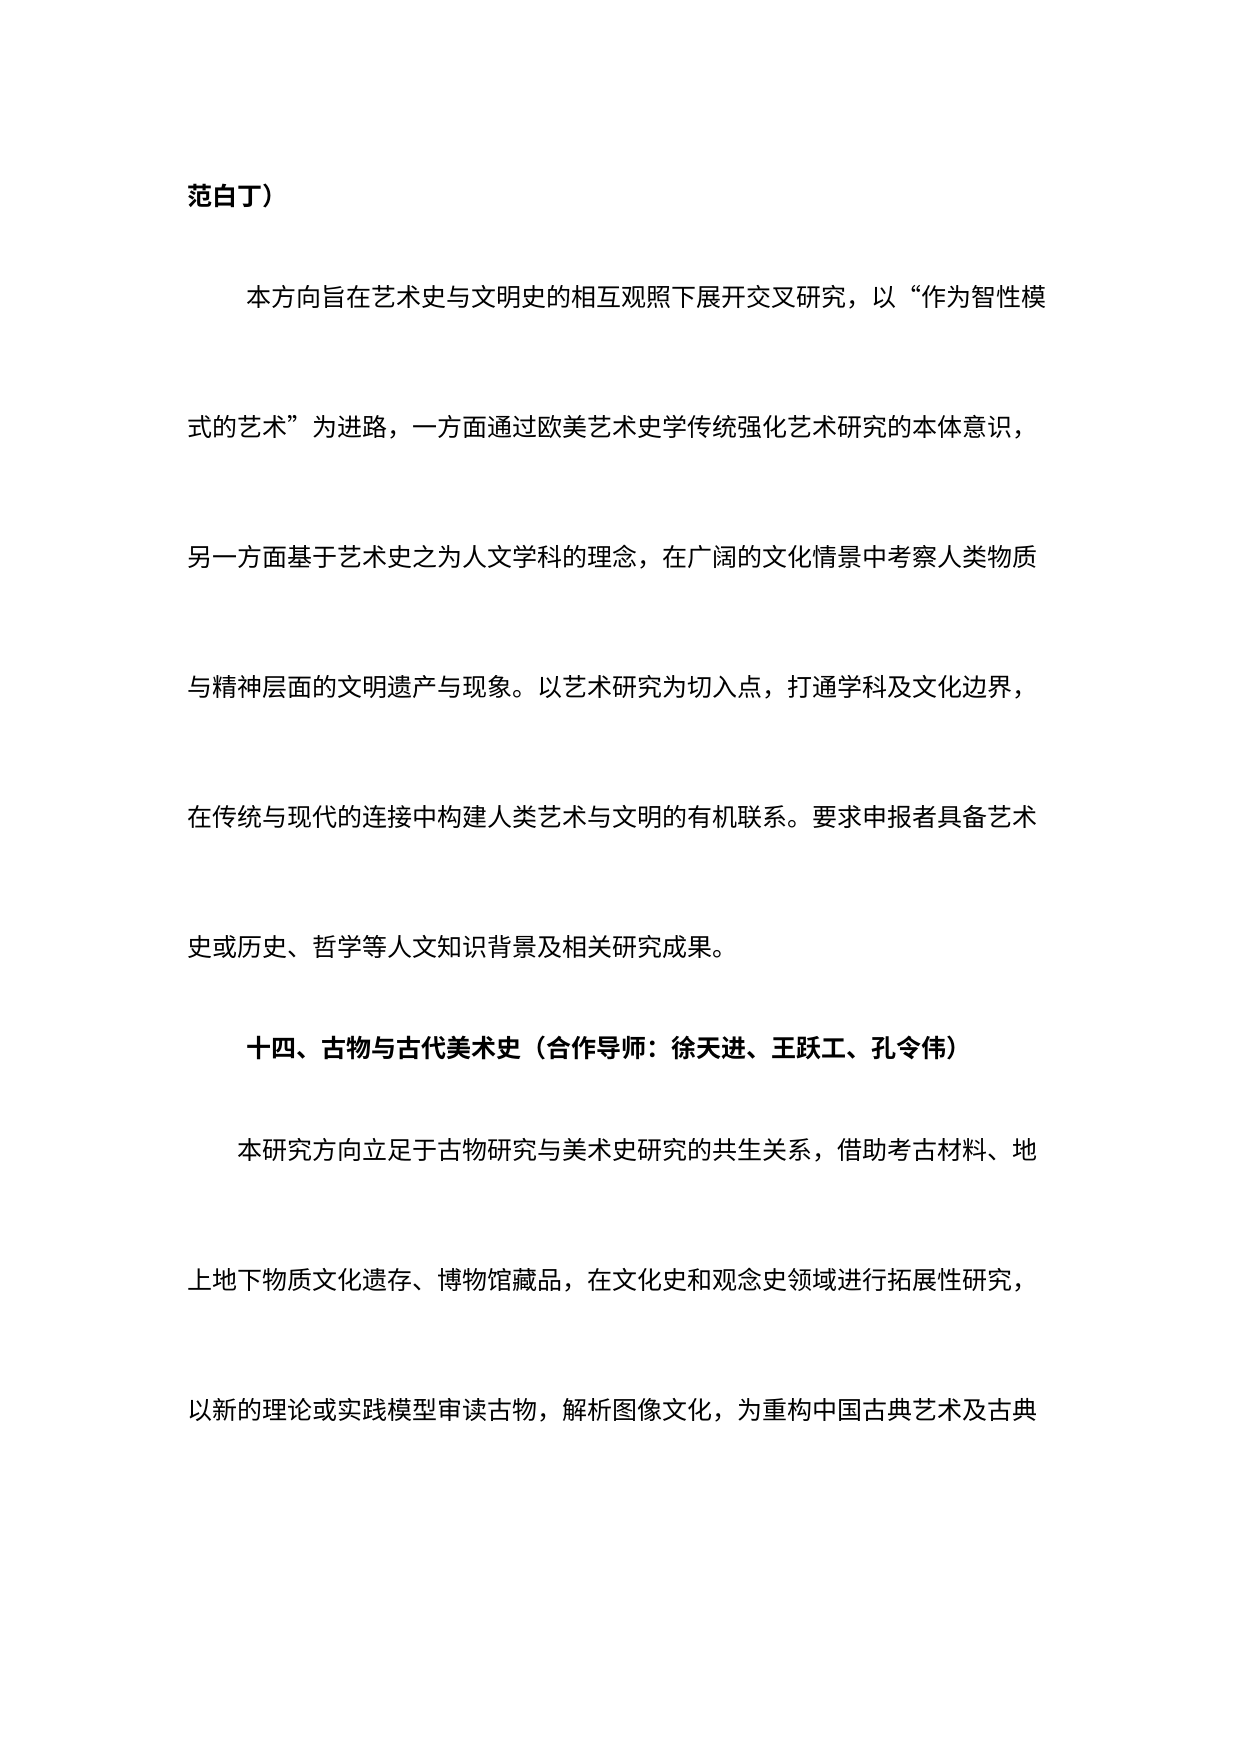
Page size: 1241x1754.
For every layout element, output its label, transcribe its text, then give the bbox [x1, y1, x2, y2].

text 本方向旨在艺术史与文明史的相互观照下展开交叉研究，以“作为智性模式的艺术”为进路，一方面通过欧美艺术史学传统强化艺术研究的本体意识，另一方面基于艺术史之为人文学科的理念，在广阔的文化情景中考察人类物质与精神层面的文明遗产与现象。以艺术研究为切入点，打通学科及文化边界，在传统与现代的连接中构建人类艺术与文明的有机联系。要求申报者具备艺术史或历史、哲学等人文知识背景及相关研究成果。 [187, 263, 1053, 978]
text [187, 1116, 1053, 1441]
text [187, 162, 1053, 227]
text 十四、古物与古代美术史（合作导师：徐天进、王跃工、孔令伟） [187, 1014, 1053, 1079]
